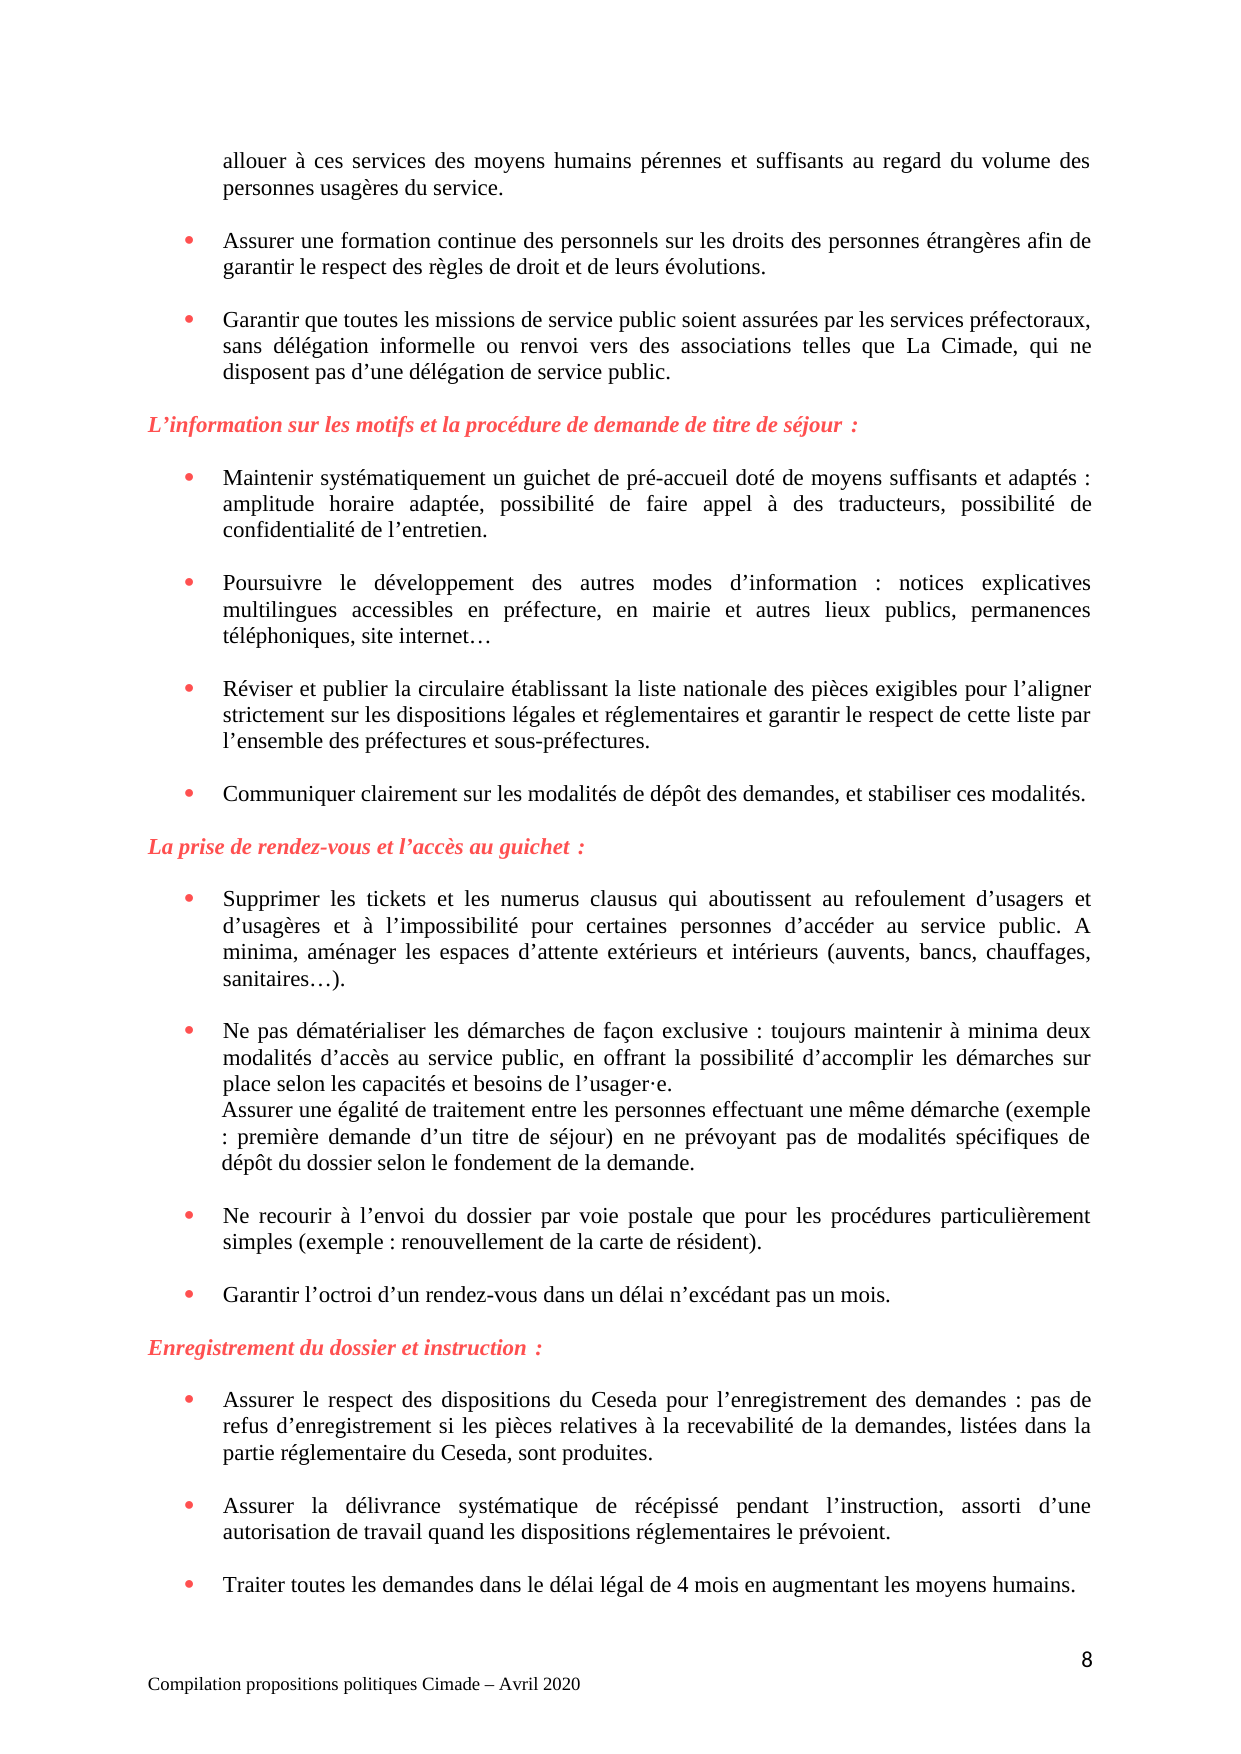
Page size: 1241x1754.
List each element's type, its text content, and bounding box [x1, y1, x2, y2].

text Assurer une égalité de traitement entre les personnes effectuant une même démarche (exemple : première demande d’un titre de séjour) en ne prévoyant pas de modalités spécifiques de dépôt du dossier selon le fondement de la demande. [221, 1096, 1093, 1175]
list Supprimer les tickets et les numerus clausus qui aboutissent au refoulement d’usagers et d’usagères et à l’impossibilité pour certaines personnes d’accéder au service public. A minima, aménager les espaces d’attente extérieurs et intérieurs (auvents, bancs, chauffages, sanitaires…). [185, 886, 1093, 991]
text La prise de rendez-vous et l’accès au guichet : [148, 833, 1093, 859]
list Assurer le respect des dispositions du Ceseda pour l’enregistrement des demandes : pas de refus d’enregistrement si les pièces relatives à la recevabilité de la demandes, listées dans la partie réglementaire du Ceseda, sont produites. [185, 1386, 1093, 1465]
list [185, 148, 1093, 200]
list Maintenir systématiquement un guichet de pré-accueil doté de moyens suffisants et adaptés : amplitude horaire adaptée, possibilité de faire appel à des traducteurs, possibilité de confidentialité de l’entretien. [185, 464, 1093, 543]
list Garantir que toutes les missions de service public soient assurées par les services préfectoraux, sans délégation informelle ou renvoi vers des associations telles que La Cimade, qui ne disposent pas d’une délégation de service public. [185, 306, 1093, 385]
list Réviser et publier la circulaire établissant la liste nationale des pièces exigibles pour l’aligner strictement sur les dispositions légales et réglementaires et garantir le respect de cette liste par l’ensemble des préfectures et sous-préfectures. [185, 675, 1093, 754]
list Communiquer clairement sur les modalités de dépôt des demandes, et stabiliser ces modalités. [185, 780, 1093, 806]
list Traiter toutes les demandes dans le délai légal de 4 mois en augmentant les moyens humains. [185, 1571, 1093, 1597]
list Ne pas dématérialiser les démarches de façon exclusive : toujours maintenir à minima deux modalités d’accès au service public, en offrant la possibilité d’accomplir les démarches sur place selon les capacités et besoins de l’usager·e. [185, 1017, 1093, 1096]
text Enregistrement du dossier et instruction : [148, 1333, 1093, 1360]
list Ne recourir à l’envoi du dossier par voie postale que pour les procédures particulièrement simples (exemple : renouvellement de la carte de résident). [185, 1202, 1093, 1254]
list Garantir l’octroi d’un rendez-vous dans un délai n’excédant pas un mois. [185, 1281, 1093, 1307]
list Assurer une formation continue des personnels sur les droits des personnes étrangères afin de garantir le respect des règles de droit et de leurs évolutions. [185, 227, 1093, 279]
list Assurer la délivrance systématique de récépissé pendant l’instruction, assorti d’une autorisation de travail quand les dispositions réglementaires le prévoient. [185, 1492, 1093, 1544]
list Poursuivre le développement des autres modes d’information : notices explicatives multilingues accessibles en préfecture, en mairie et autres lieux publics, permanences téléphoniques, site internet… [185, 569, 1093, 648]
text L’information sur les motifs et la procédure de demande de titre de séjour : [148, 411, 1093, 437]
